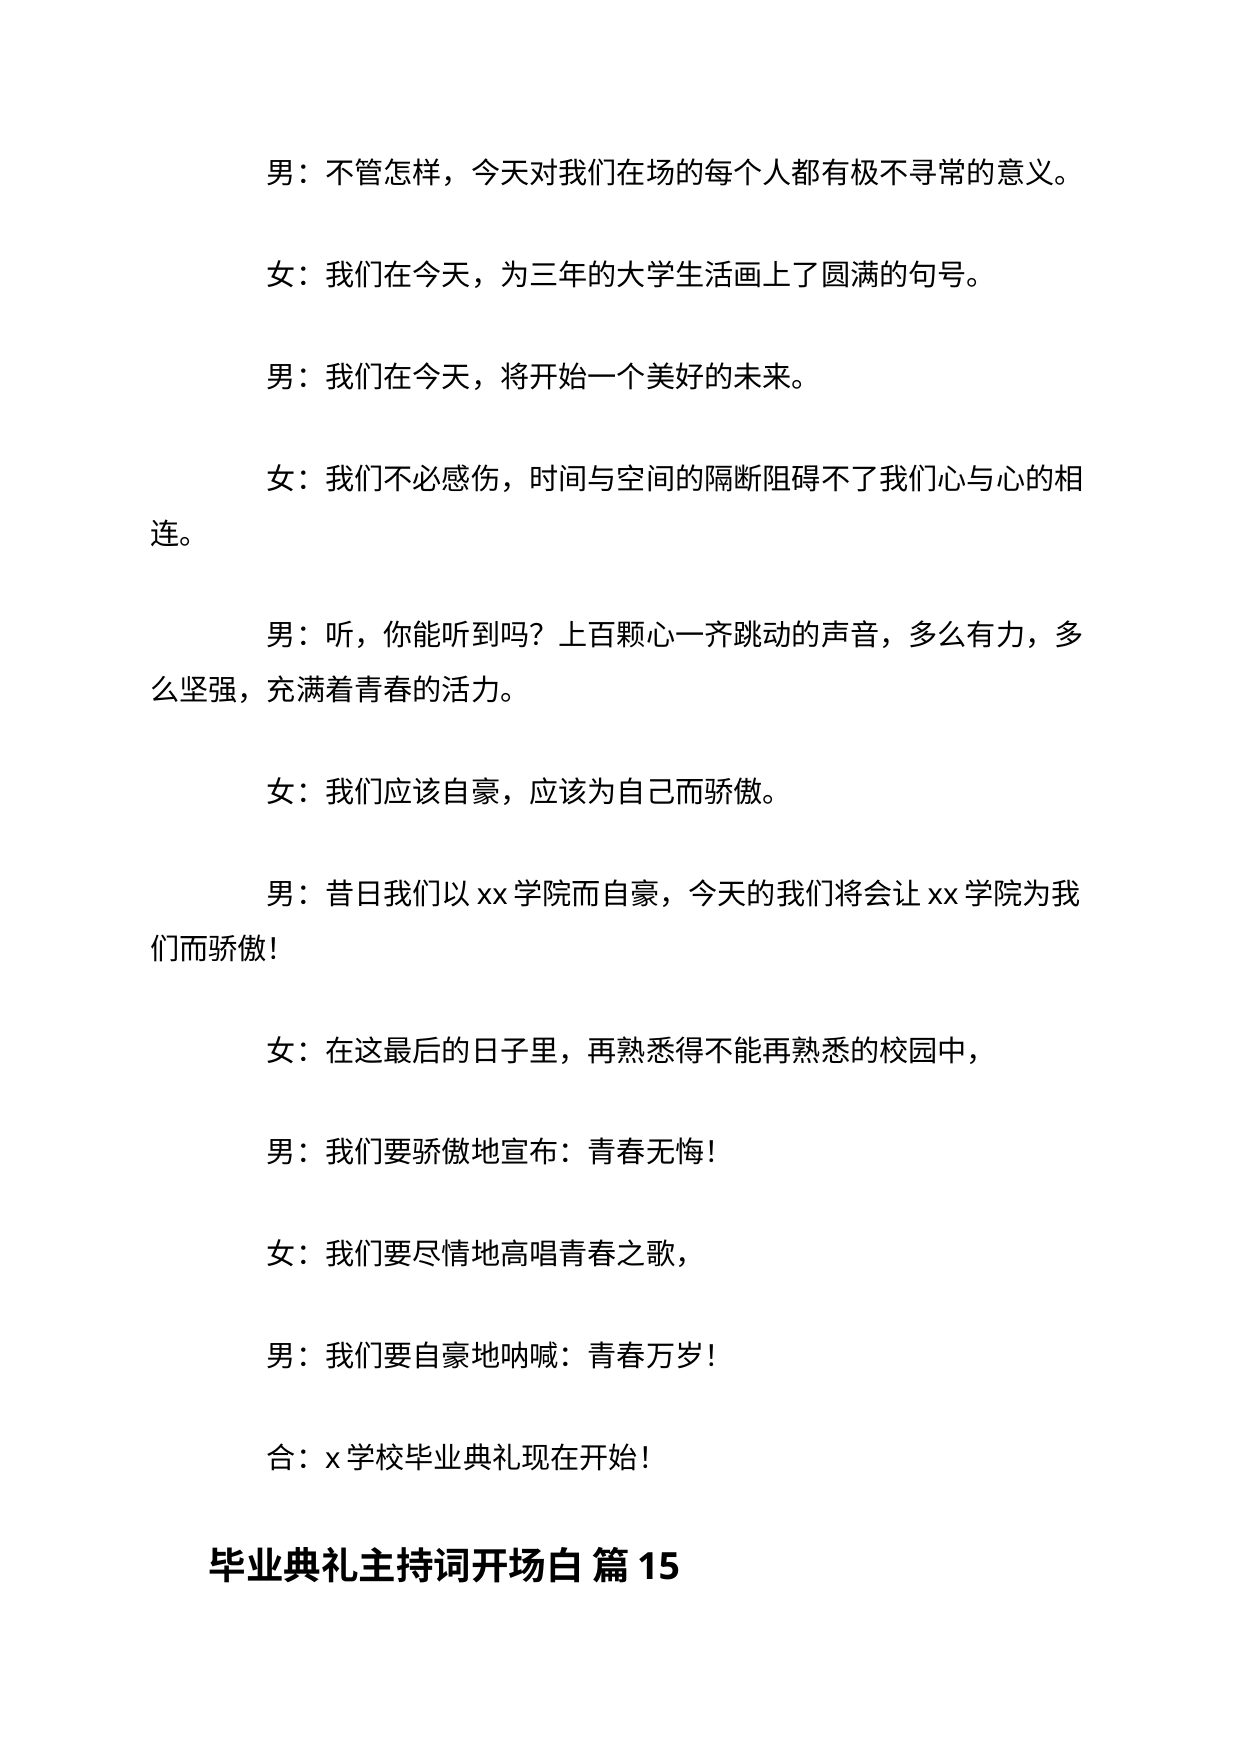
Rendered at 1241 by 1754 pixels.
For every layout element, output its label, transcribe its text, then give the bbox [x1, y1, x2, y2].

text 男：昔日我们以xx学院而自豪，今天的我们将会让xx学院为我们而骄傲！ [150, 870, 1090, 968]
text 女：我们应该自豪，应该为自己而骄傲。 [150, 769, 1090, 811]
text 合：x学校毕业典礼现在开始！ [150, 1434, 1090, 1477]
text 女：我们要尽情地高唱青春之歌， [150, 1231, 1090, 1273]
text 女：我们在今天，为三年的大学生活画上了圆满的句号。 [150, 252, 1090, 294]
text 男：我们要自豪地呐喊：青春万岁！ [150, 1332, 1090, 1375]
text 男：我们在今天，将开始一个美好的未来。 [150, 353, 1090, 396]
text 男：我们要骄傲地宣布：青春无悔！ [150, 1129, 1090, 1171]
text 男：不管怎样，今天对我们在场的每个人都有极不寻常的意义。 [150, 150, 1090, 192]
text 女：我们不必感伤，时间与空间的隔断阻碍不了我们心与心的相连。 [150, 455, 1090, 552]
text 女：在这最后的日子里，再熟悉得不能再熟悉的校园中， [150, 1027, 1090, 1069]
text 男：听，你能听到吗？上百颗心一齐跳动的声音，多么有力，多么坚强，充满着青春的活力。 [150, 612, 1090, 709]
text 毕业典礼主持词开场白 篇15 [150, 1536, 1090, 1591]
